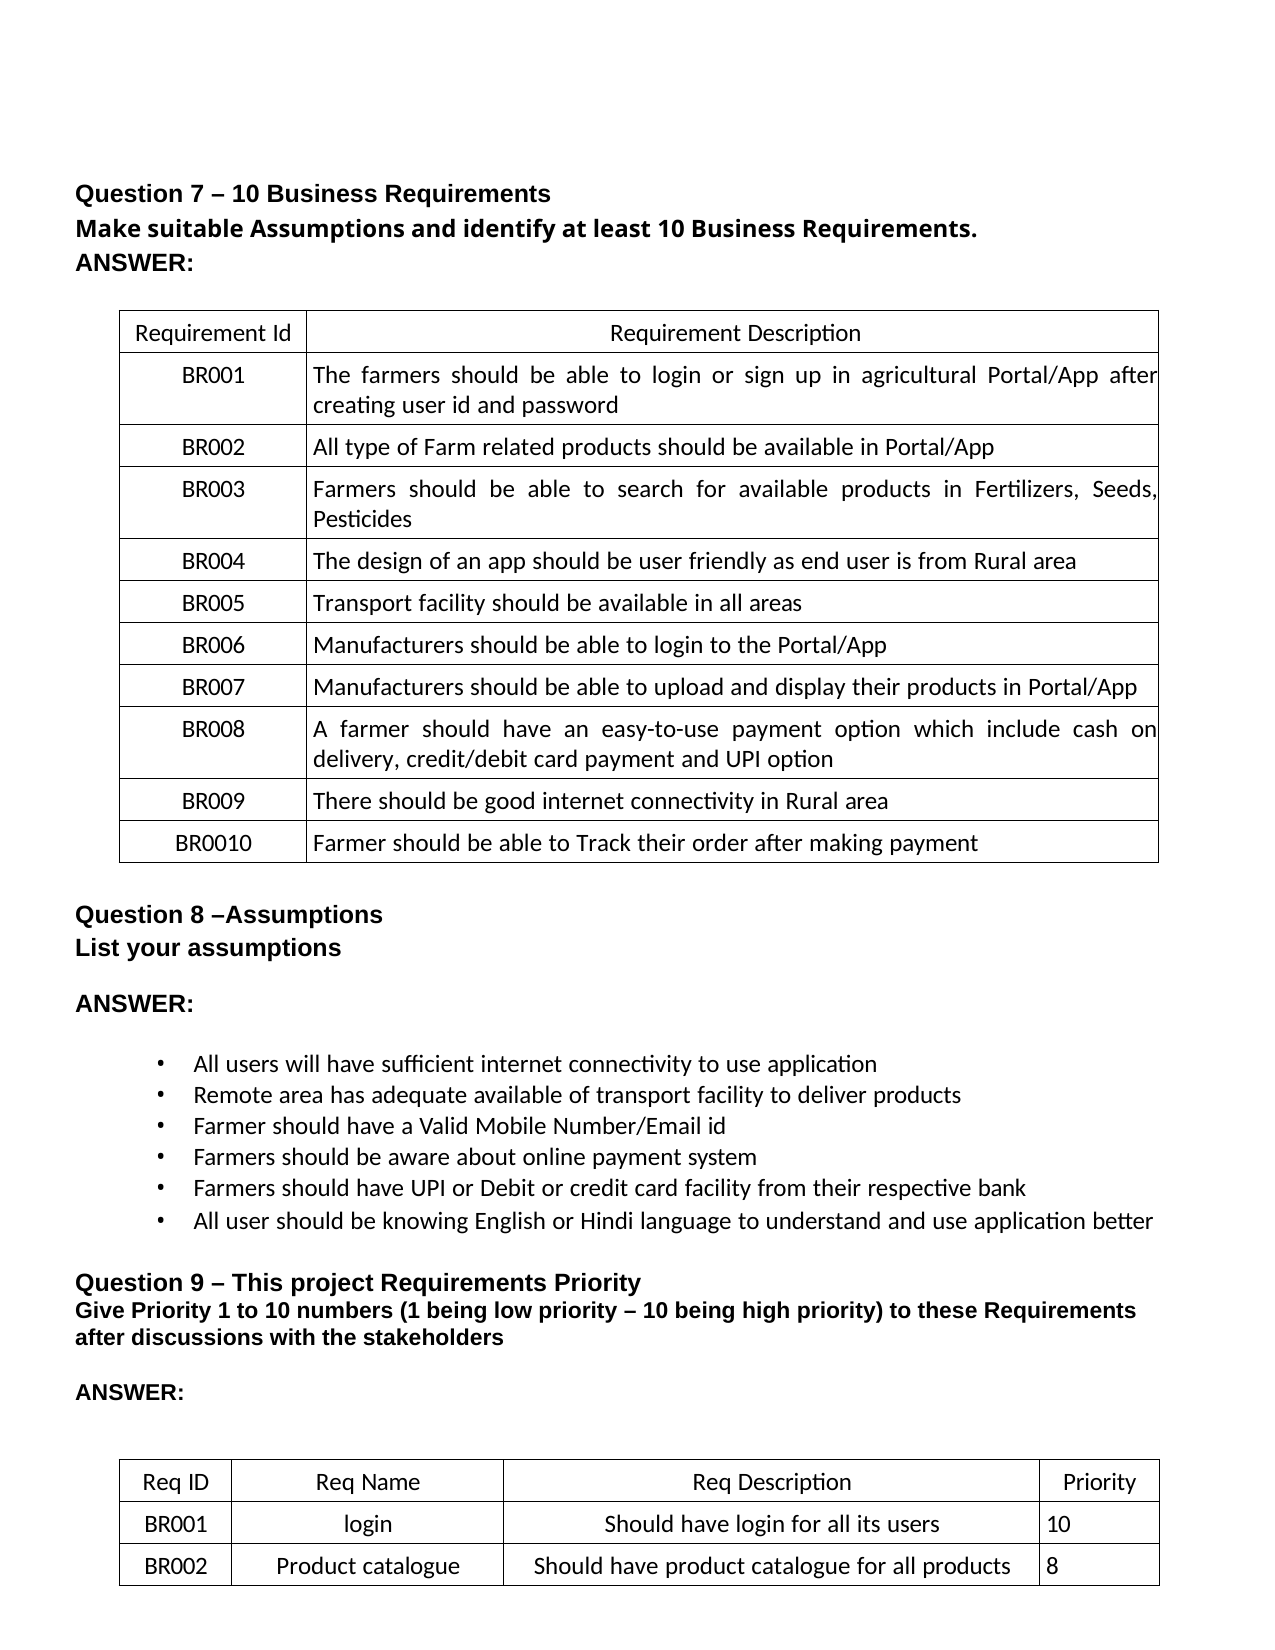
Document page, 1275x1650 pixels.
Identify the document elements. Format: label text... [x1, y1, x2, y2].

table_cell The design of an app should be user friendly as end user is from Rural area [307, 539, 1158, 580]
table_cell BR001 [120, 1502, 231, 1543]
table_cell BR006 [120, 623, 306, 664]
text Question 8 –Assumptions [75, 900, 1162, 929]
text ANSWER: [75, 1378, 1162, 1405]
table_cell The farmers should be able to login or sign up in agricultural Portal/App after creating user id and password [307, 353, 1158, 424]
list Remote area has adequate available of transport facility to deliver products [156, 1079, 1162, 1109]
table_cell Manufacturers should be able to login to the Portal/App [307, 623, 1158, 664]
text Make suitable Assumptions and identify at least 10 Business Requirements. [75, 211, 1162, 244]
table_cell login [232, 1502, 503, 1543]
text Give Priority 1 to 10 numbers (1 being low priority – 10 being high priority) to these Requirements [75, 1297, 1162, 1323]
table_cell BR002 [120, 425, 306, 466]
list All user should be knowing English or Hindi language to understand and use application better [156, 1202, 1162, 1236]
table_cell Product catalogue [232, 1544, 503, 1584]
table_cell BR009 [120, 779, 306, 820]
table_cell BR007 [120, 665, 306, 706]
table_cell Should have login for all its users [504, 1502, 1039, 1543]
table_header Req Description [504, 1460, 1039, 1501]
table_header Req Name [232, 1460, 503, 1501]
table_cell All type of Farm related products should be available in Portal/App [307, 425, 1158, 466]
table_header Requirement Id [120, 311, 306, 352]
list Farmers should have UPI or Debit or credit card facility from their respective bank [156, 1172, 1162, 1202]
table_cell BR003 [120, 467, 306, 538]
text ANSWER: [75, 989, 1162, 1018]
table_cell BR004 [120, 539, 306, 580]
text List your assumptions [75, 933, 1162, 962]
table_cell BR0010 [120, 821, 306, 862]
table_cell Farmer should be able to Track their order after making payment [307, 821, 1158, 862]
text ANSWER: [75, 248, 1162, 277]
table_cell Should have product catalogue for all products [504, 1544, 1039, 1584]
table_cell 10 [1040, 1502, 1159, 1543]
text Question 9 – This project Requirements Priority [75, 1268, 1162, 1296]
table_header Priority [1040, 1460, 1159, 1501]
table_cell A farmer should have an easy-to-use payment option which include cash on delivery, credit/debit card payment and UPI option [307, 707, 1158, 778]
table_cell 8 [1040, 1544, 1159, 1584]
text Question 7 – 10 Business Requirements [75, 179, 1162, 207]
table_header Req ID [120, 1460, 231, 1501]
table_cell Transport facility should be available in all areas [307, 581, 1158, 622]
table_header Requirement Description [307, 311, 1158, 352]
table_cell BR002 [120, 1544, 231, 1584]
text after discussions with the stakeholders [75, 1324, 1162, 1351]
list Farmer should have a Valid Mobile Number/Email id [156, 1110, 1162, 1141]
table_cell BR008 [120, 707, 306, 778]
table_cell There should be good internet connectivity in Rural area [307, 779, 1158, 820]
list All users will have sufficient internet connectivity to use application [156, 1048, 1162, 1079]
table_cell BR001 [120, 353, 306, 424]
table_cell Farmers should be able to search for available products in Fertilizers, Seeds, Pesticides [307, 467, 1158, 538]
table_cell BR005 [120, 581, 306, 622]
list Farmers should be aware about online payment system [156, 1141, 1162, 1171]
table_cell Manufacturers should be able to upload and display their products in Portal/App [307, 665, 1158, 706]
